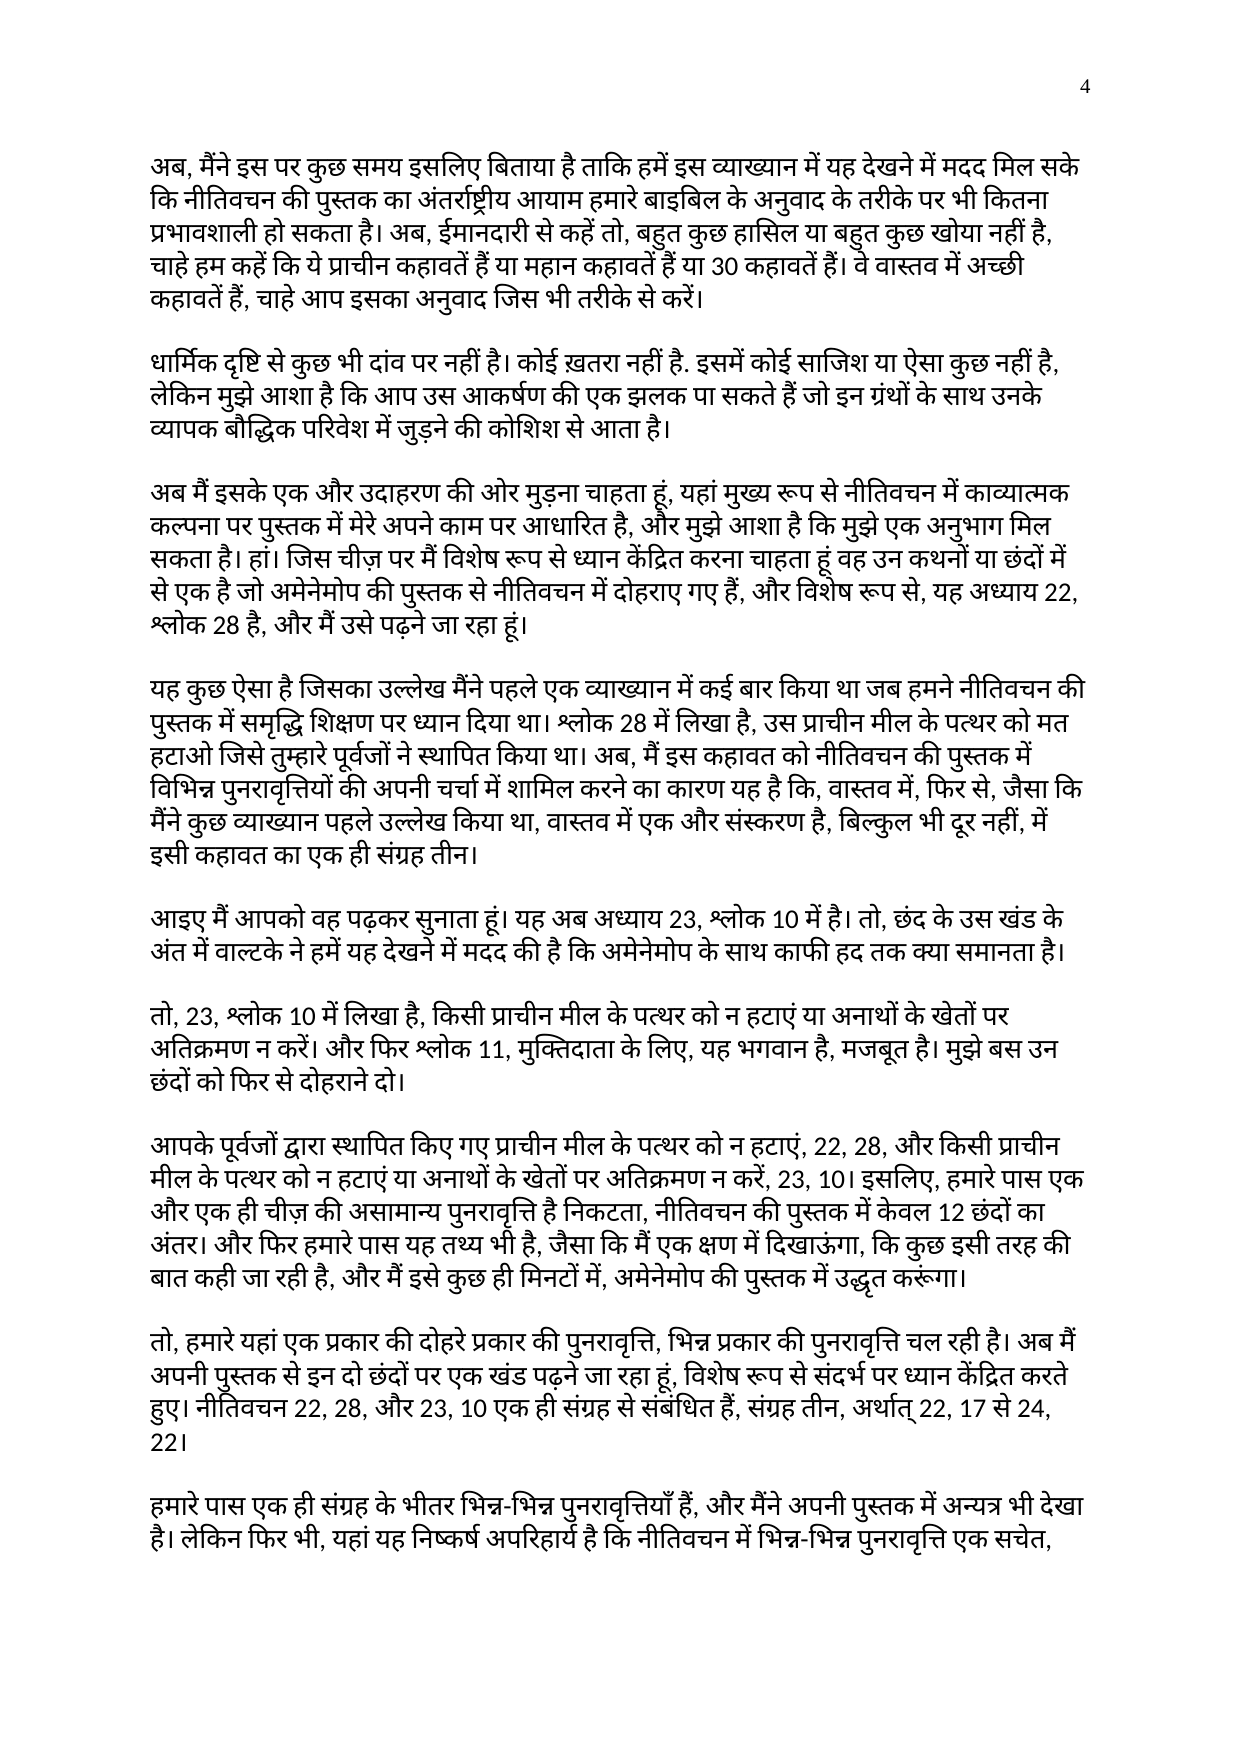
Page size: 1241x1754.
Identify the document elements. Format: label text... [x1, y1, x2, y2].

text धार्मिक दृष्टि से कुछ भी दांव पर नहीं है। कोई ख़तरा नहीं है. इसमें कोई साजिश या ऐसा कुछ नहीं है, लेकिन मुझे आशा है कि आप उस आकर्षण की एक झलक पा सकते हैं जो इन ग्रंथों के साथ उनके व्यापक बौद्धिक परिवेश में जुड़ने की कोशिश से आता है। [150, 346, 1090, 445]
text तो, 23, श्लोक 10 में लिखा है, किसी प्राचीन मील के पत्थर को न हटाएं या अनाथों के खेतों पर अतिक्रमण न करें। और फिर श्लोक 11, मुक्तिदाता के लिए, यह भगवान है, मजबूत है। मुझे बस उन छंदों को फिर से दोहराने दो। [150, 999, 1090, 1098]
text अब, मैंने इस पर कुछ समय इसलिए बिताया है ताकि हमें इस व्याख्यान में यह देखने में मदद मिल सके कि नीतिवचन की पुस्तक का अंतर्राष्ट्रीय आयाम हमारे बाइबिल के अनुवाद के तरीके पर भी कितना प्रभावशाली हो सकता है। अब, ईमानदारी से कहें तो, बहुत कुछ हासिल या बहुत कुछ खोया नहीं है, चाहे हम कहें कि ये प्राचीन कहावतें हैं या महान कहावतें हैं या 30 कहावतें हैं। वे वास्तव में अच्छी कहावतें हैं, चाहे आप इसका अनुवाद जिस भी तरीके से करें। [150, 150, 1090, 315]
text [150, 1489, 1090, 1555]
text अब मैं इसके एक और उदाहरण की ओर मुड़ना चाहता हूं, यहां मुख्य रूप से नीतिवचन में काव्यात्मक कल्पना पर पुस्तक में मेरे अपने काम पर आधारित है, और मुझे आशा है कि मुझे एक अनुभाग मिल सकता है। हां। जिस चीज़ पर मैं विशेष रूप से ध्यान केंद्रित करना चाहता हूं वह उन कथनों या छंदों में से एक है जो अमेनेमोप की पुस्तक से नीतिवचन में दोहराए गए हैं, और विशेष रूप से, यह अध्याय 22, श्लोक 28 है, और मैं उसे पढ़ने जा रहा हूं। [150, 476, 1090, 642]
text आपके पूर्वजों द्वारा स्थापित किए गए प्राचीन मील के पत्थर को न हटाएं, 22, 28, और किसी प्राचीन मील के पत्थर को न हटाएं या अनाथों के खेतों पर अतिक्रमण न करें, 23, 10। इसलिए, हमारे पास एक और एक ही चीज़ की असामान्य पुनरावृत्ति है निकटता, नीतिवचन की पुस्तक में केवल 12 छंदों का अंतर। और फिर हमारे पास यह तथ्य भी है, जैसा कि मैं एक क्षण में दिखाऊंगा, कि कुछ इसी तरह की बात कही जा रही है, और मैं इसे कुछ ही मिनटों में, अमेनेमोप की पुस्तक में उद्धृत करूंगा। [150, 1129, 1090, 1294]
text तो, हमारे यहां एक प्रकार की दोहरे प्रकार की पुनरावृत्ति, भिन्न प्रकार की पुनरावृत्ति चल रही है। अब मैं अपनी पुस्तक से इन दो छंदों पर एक खंड पढ़ने जा रहा हूं, विशेष रूप से संदर्भ पर ध्यान केंद्रित करते हुए। नीतिवचन 22, 28, और 23, 10 एक ही संग्रह से संबंधित हैं, संग्रह तीन, अर्थात् 22, 17 से 24, 22। [150, 1326, 1090, 1458]
text यह कुछ ऐसा है जिसका उल्लेख मैंने पहले एक व्याख्यान में कई बार किया था जब हमने नीतिवचन की पुस्तक में समृद्धि शिक्षण पर ध्यान दिया था। श्लोक 28 में लिखा है, उस प्राचीन मील के पत्थर को मत हटाओ जिसे तुम्हारे पूर्वजों ने स्थापित किया था। अब, मैं इस कहावत को नीतिवचन की पुस्तक में विभिन्न पुनरावृत्तियों की अपनी चर्चा में शामिल करने का कारण यह है कि, वास्तव में, फिर से, जैसा कि मैंने कुछ व्याख्यान पहले उल्लेख किया था, वास्तव में एक और संस्करण है, बिल्कुल भी दूर नहीं, में इसी कहावत का एक ही संग्रह तीन। [150, 673, 1090, 871]
text आइए मैं आपको वह पढ़कर सुनाता हूं। यह अब अध्याय 23, श्लोक 10 में है। तो, छंद के उस खंड के अंत में वाल्टके ने हमें यह देखने में मदद की है कि अमेनेमोप के साथ काफी हद तक क्या समानता है। [150, 902, 1090, 968]
